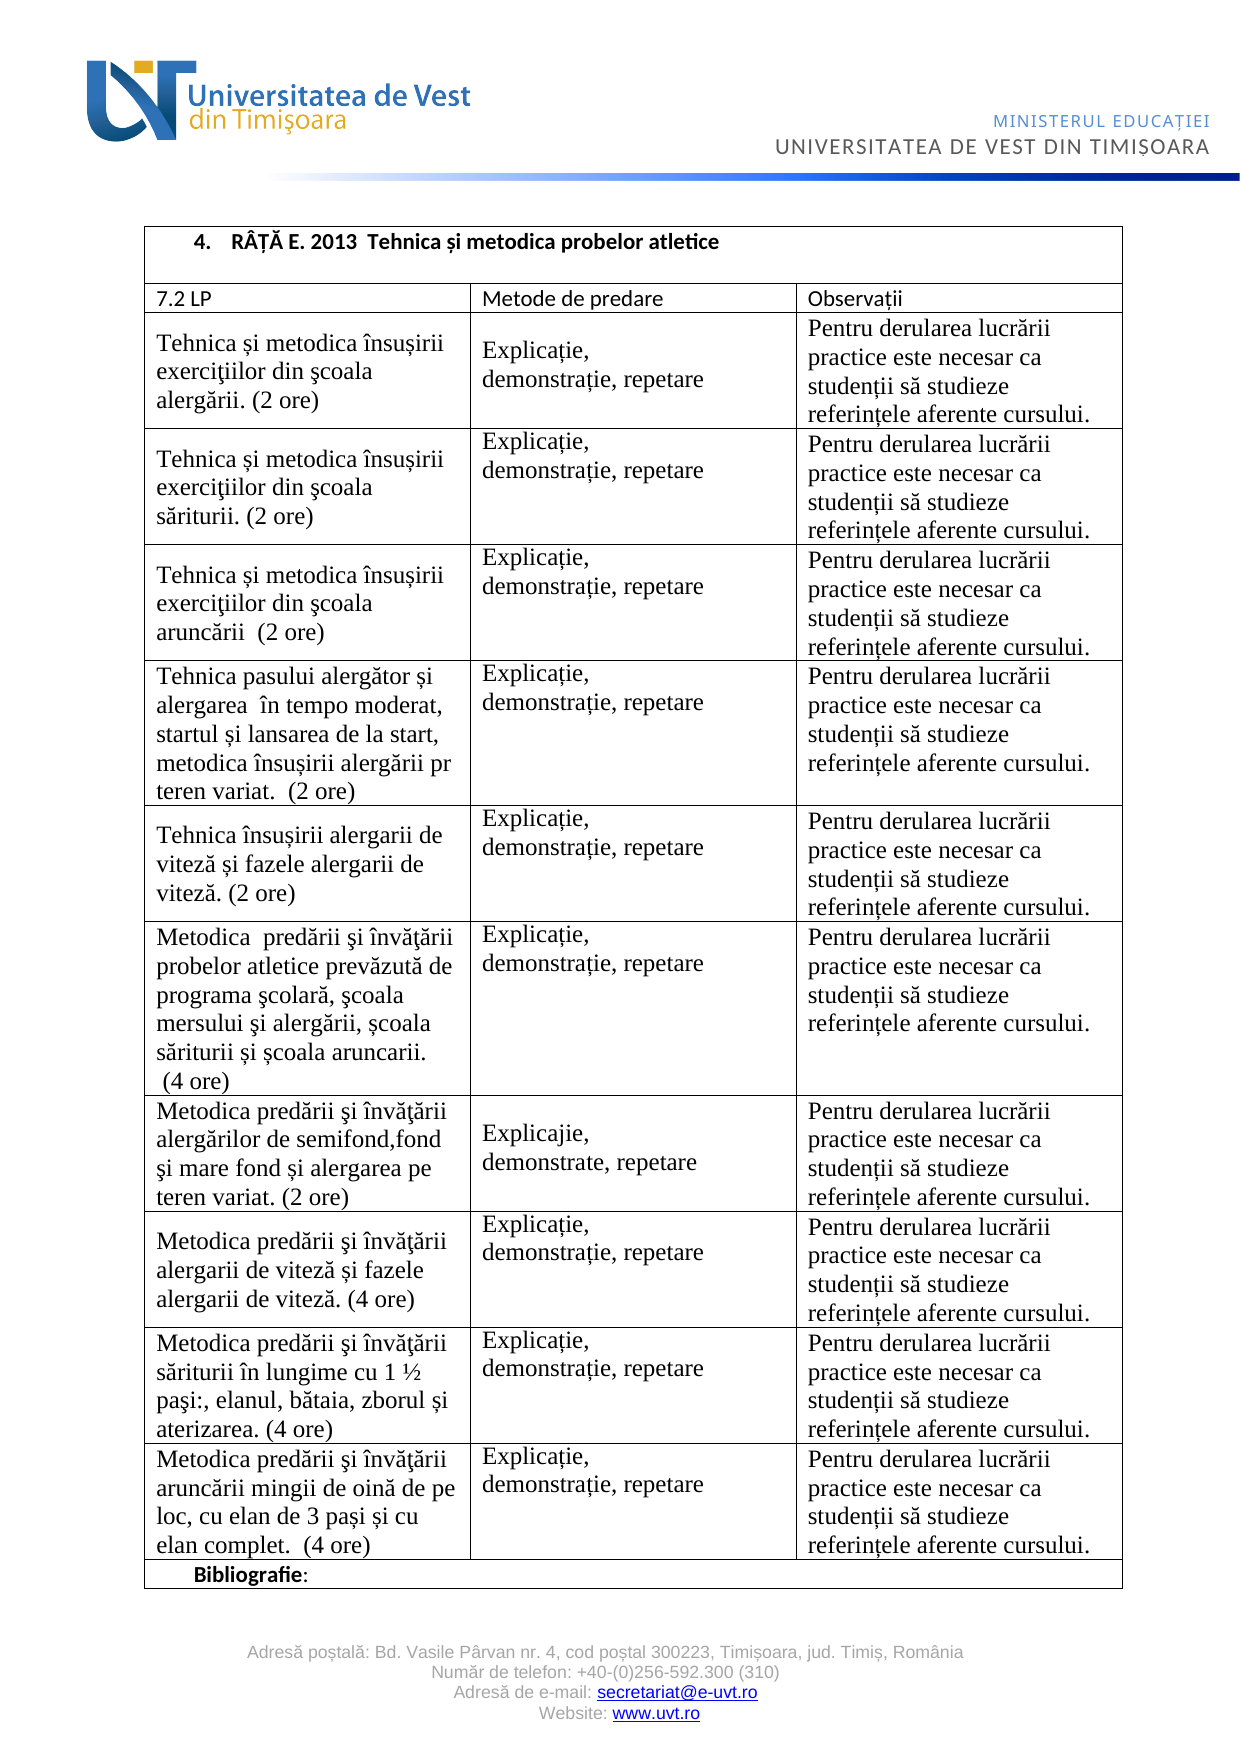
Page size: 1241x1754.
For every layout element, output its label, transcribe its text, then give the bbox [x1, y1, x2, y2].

table_cell Explicație, demonstrație, repetare [471, 1328, 796, 1443]
table_cell Pentru derularea lucrării practice este necesar ca studenții să studieze referințele aferente cursului. [797, 1328, 1122, 1443]
table_cell Pentru derularea lucrării practice este necesar ca studenții să studieze referințele aferente cursului. [797, 545, 1122, 660]
table_cell Metodica predării şi învăţării aruncării mingii de oină de pe loc, cu elan de 3 pași și cu elan complet. (4 ore) [145, 1444, 470, 1559]
table_cell Explicație, demonstrație, repetare [471, 661, 796, 805]
table_cell Tehnica și metodica însușirii exerciţiilor din şcoala alergării. (2 ore) [145, 313, 470, 428]
table_cell Metodica predării şi învăţării alergarii de viteză și fazele alergarii de viteză. (4 ore) [145, 1212, 470, 1327]
table_cell Pentru derularea lucrării practice este necesar ca studenții să studieze referințele aferente cursului. [797, 1444, 1122, 1559]
table_cell Pentru derularea lucrării practice este necesar ca studenții să studieze referințele aferente cursului. [797, 1212, 1122, 1327]
table_cell Metodica predării şi învăţării săriturii în lungime cu 1 ½ paşi:, elanul, bătaia, zborul și aterizarea. (4 ore) [145, 1328, 470, 1443]
table_cell Metodica predării şi învăţării probelor atletice prevăzută de programa şcolară, şcoala mersului şi alergării, școala săriturii și școala aruncarii. (4 ore) [145, 922, 470, 1095]
table_cell Pentru derularea lucrării practice este necesar ca studenții să studieze referințele aferente cursului. [797, 313, 1122, 428]
table_cell Explicație, demonstrație, repetare [471, 313, 796, 428]
table_cell Tehnica însușirii alergarii de viteză și fazele alergarii de viteză. (2 ore) [145, 806, 470, 921]
table_cell Explicajie, demonstrate, repetare [471, 1096, 796, 1211]
table_cell Pentru derularea lucrării practice este necesar ca studenții să studieze referințele aferente cursului. [797, 922, 1122, 1095]
table_cell Explicație, demonstrație, repetare [471, 922, 796, 1095]
table_cell Explicație, demonstrație, repetare [471, 429, 796, 544]
table_cell Metode de predare [471, 284, 796, 312]
table_cell Metodica predării şi învăţării alergărilor de semifond,fond şi mare fond și alergarea pe teren variat. (2 ore) [145, 1096, 470, 1211]
picture [75, 30, 482, 171]
table_cell Explicație, demonstrație, repetare [471, 545, 796, 660]
table_cell Explicație, demonstrație, repetare [471, 1444, 796, 1559]
table_cell Tehnica și metodica însușirii exerciţiilor din şcoala aruncării (2 ore) [145, 545, 470, 660]
table_cell Pentru derularea lucrării practice este necesar ca studenții să studieze referințele aferente cursului. [797, 806, 1122, 921]
table_cell Pentru derularea lucrării practice este necesar ca studenții să studieze referințele aferente cursului. [797, 429, 1122, 544]
table_cell Tehnica pasului alergător și alergarea în tempo moderat, startul și lansarea de la start, metodica însușirii alergării pr teren variat. (2 ore) [145, 661, 470, 805]
table_cell Observații [797, 284, 1122, 312]
table_cell Tehnica și metodica însușirii exerciţiilor din şcoala săriturii. (2 ore) [145, 429, 470, 544]
table_cell Explicație, demonstrație, repetare [471, 806, 796, 921]
picture [266, 173, 1240, 181]
table_cell Pentru derularea lucrării practice este necesar ca studenții să studieze referințele aferente cursului. [797, 1096, 1122, 1211]
table_cell 7.2 LP [145, 284, 470, 312]
table_cell Explicație, demonstrație, repetare [471, 1212, 796, 1327]
table_cell Pentru derularea lucrării practice este necesar ca studenții să studieze referințele aferente cursului. [797, 661, 1122, 805]
